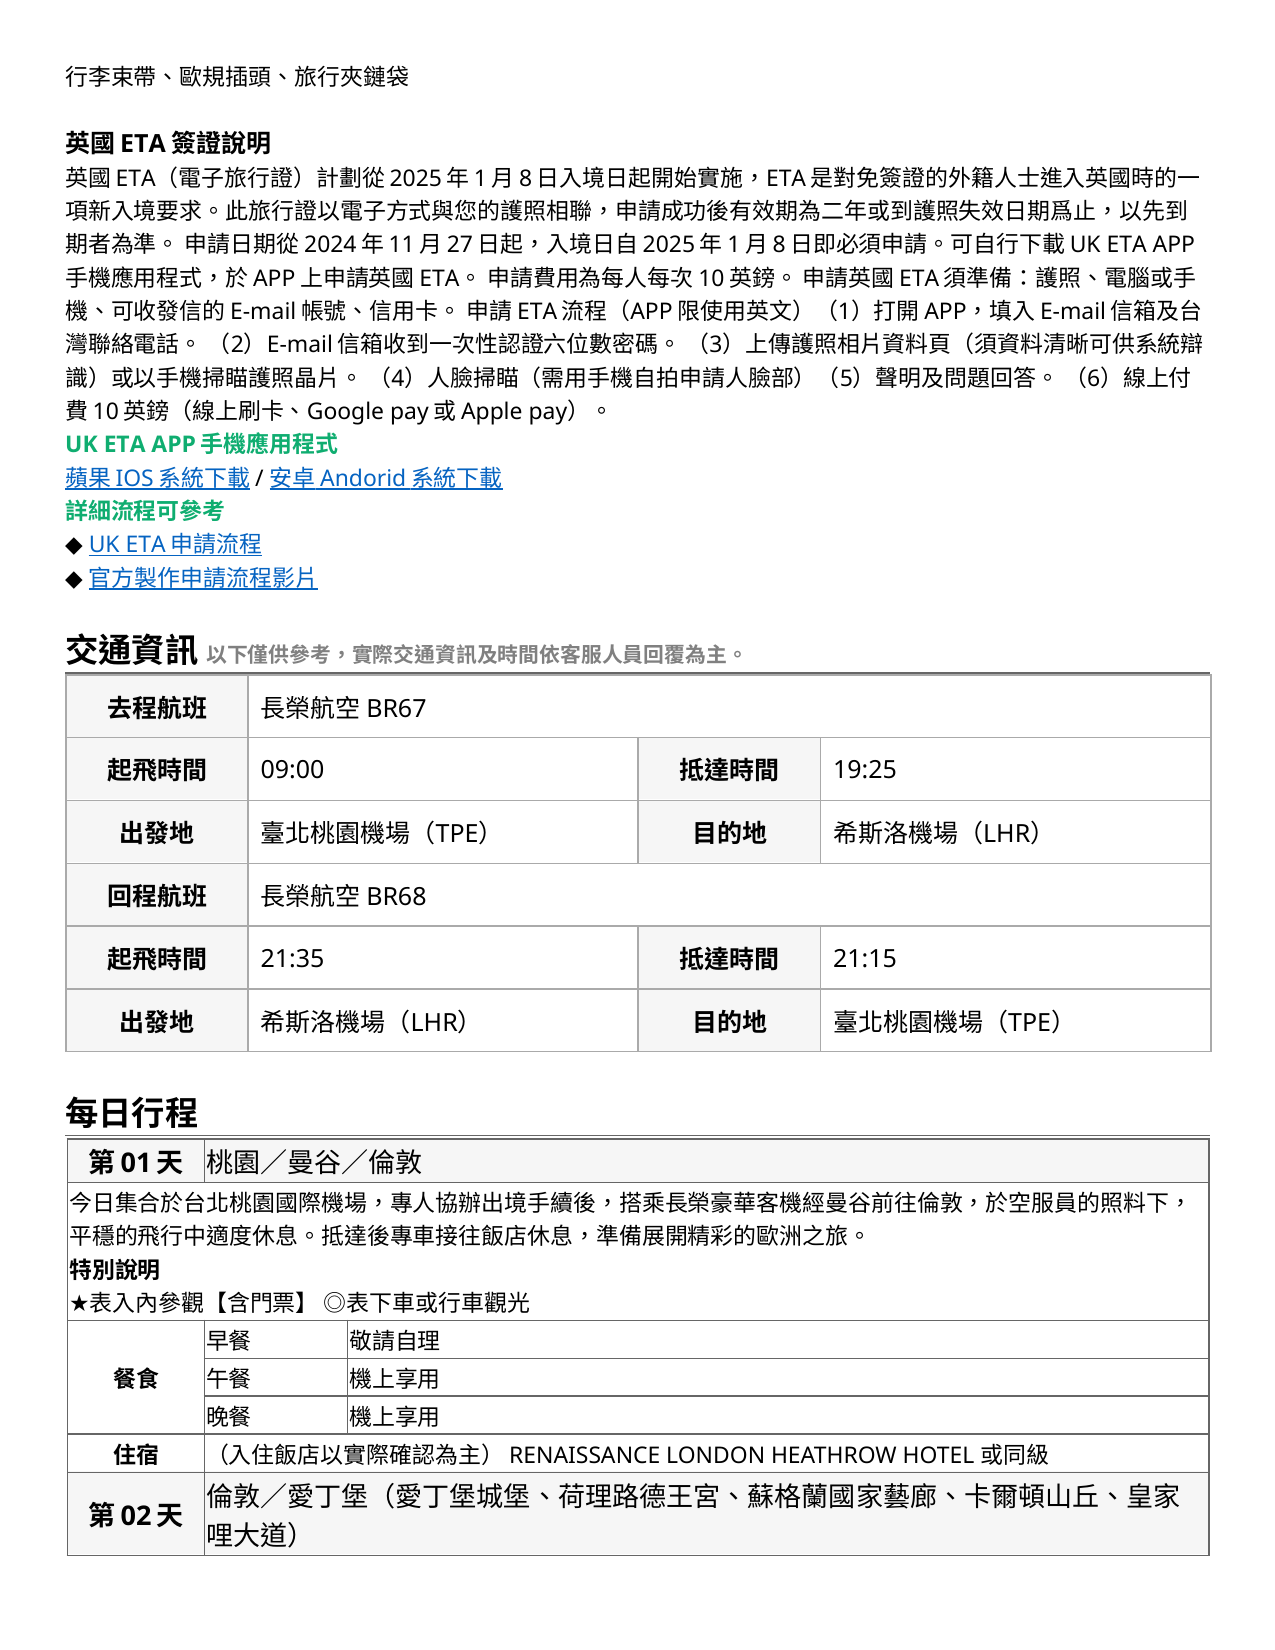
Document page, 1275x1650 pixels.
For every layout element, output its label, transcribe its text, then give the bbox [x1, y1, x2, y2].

table_cell 目的地 [639, 990, 820, 1051]
table_header [68, 1321, 204, 1433]
text ◆ UK ETA申請流程 [65, 526, 1210, 559]
table_cell 長榮航空 BR68 [249, 864, 1210, 925]
table_cell 21:35 [249, 927, 637, 988]
subtitle 英國ETA簽證說明 [65, 123, 1210, 160]
table_header [68, 1435, 204, 1471]
table_cell 起飛時間 [67, 927, 247, 988]
table_header [205, 1359, 347, 1395]
table_cell 臺北桃園機場（TPE） [821, 990, 1210, 1051]
table_header 去程航班 [67, 676, 247, 737]
table_header [348, 1397, 1208, 1433]
table_cell 希斯洛機場（LHR） [821, 801, 1210, 862]
table_cell 起飛時間 [67, 738, 247, 799]
table_header [205, 1397, 347, 1433]
text ◆ 官方製作申請流程影片 [65, 559, 1210, 593]
subtitle UK ETA APP手機應用程式 [65, 426, 1210, 460]
table_header [68, 1183, 1208, 1320]
table_header 長榮航空 BR67 [249, 676, 1210, 737]
table_cell 出發地 [67, 990, 247, 1051]
table_cell 臺北桃園機場（TPE） [249, 801, 637, 862]
table_cell 抵達時間 [639, 738, 820, 799]
text 行李束帶、歐規插頭、旅行夾鏈袋 [65, 59, 1210, 92]
subtitle 詳細流程可參考 [65, 493, 1210, 526]
text 英國ETA（電子旅行證）計劃從2025年1月8日入境日起開始實施，ETA是對免簽證的外籍人士進入英國時的一項新入境要求。此旅行證以電子方式與您的護照相聯，申請成功後有效期為二年或到護照失效日期爲止，以先到期者為準。 申請日期從2024年11月27日起，入境日自2025年1月8日即必須申請。可自行下載UK ETA APP手機應用程式，於APP上申請英國ETA。 申請費用為每人每次10英鎊。 申請英國ETA須準備：護照、電腦或手機、可收發信的E-mail帳號、信用卡。 申請ETA流程（APP限使用英文）（1）打開APP，填入E-mail信箱及台灣聯絡電話。 （2）E-mail信箱收到一次性認證六位數密碼。 （3）上傳護照相片資料頁（須資料清晰可供系統辯識）或以手機掃瞄護照晶片。 （4）人臉掃瞄（需用手機自拍申請人臉部）（5）聲明及問題回答。 （6）線上付費10英鎊（線上刷卡、Google pay或Apple pay）。 [65, 160, 1210, 426]
table_header [348, 1359, 1208, 1395]
subtitle 每日行程 [65, 1086, 1210, 1135]
subtitle 交通資訊 以下僅供參考，實際交通資訊及時間依客服人員回覆為主。 [65, 624, 1210, 672]
table_cell 19:25 [821, 738, 1210, 799]
text 蘋果IOS系統下載 / 安卓Andorid系統下載 [65, 460, 1210, 493]
table_cell 目的地 [639, 801, 820, 862]
table_cell 21:15 [821, 927, 1210, 988]
table_header [348, 1321, 1208, 1358]
table_cell 抵達時間 [639, 927, 820, 988]
table_cell 回程航班 [67, 864, 247, 925]
table_header [205, 1435, 1208, 1471]
table_cell 出發地 [67, 801, 247, 862]
table_cell 希斯洛機場（LHR） [249, 990, 637, 1051]
table_header [205, 1321, 347, 1358]
table_cell 09:00 [249, 738, 637, 799]
